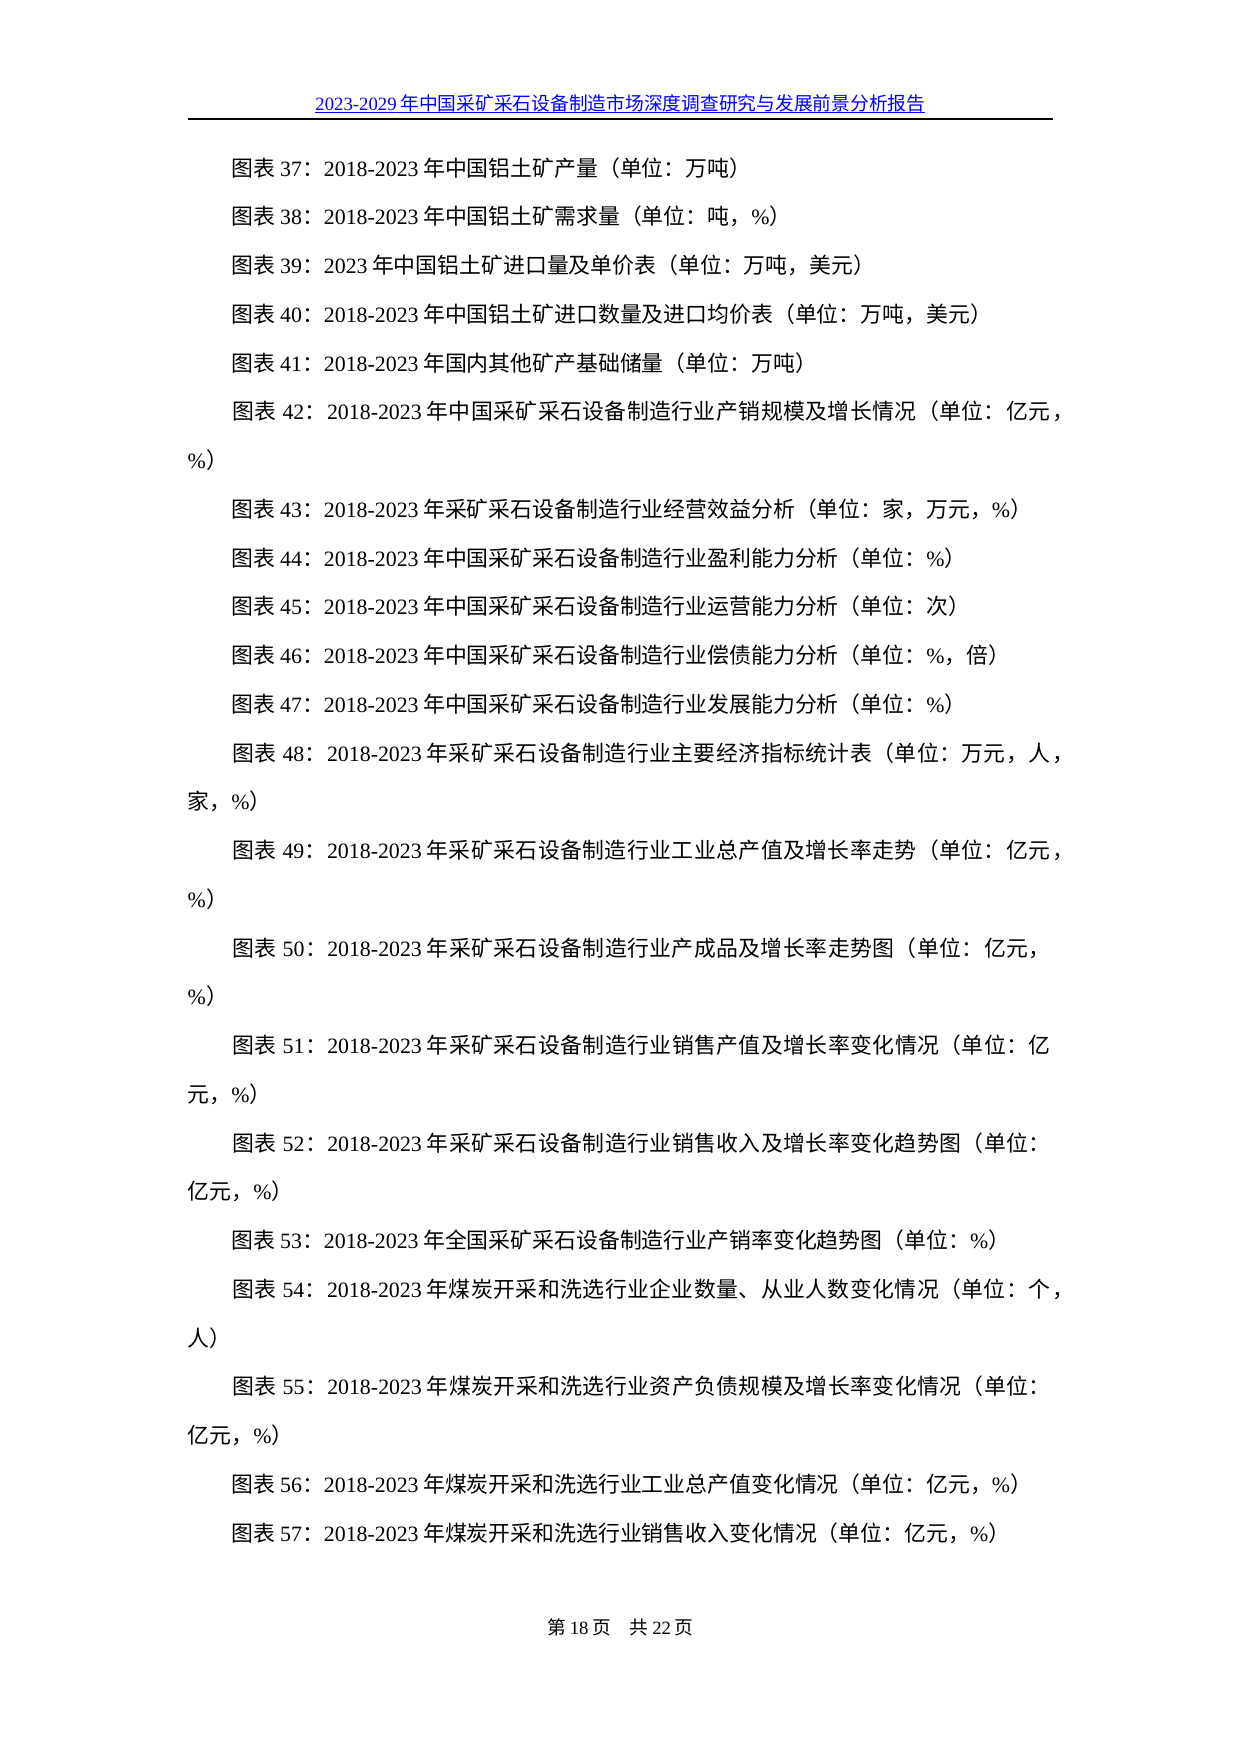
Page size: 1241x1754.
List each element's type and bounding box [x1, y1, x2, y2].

text [187, 150, 1053, 1548]
